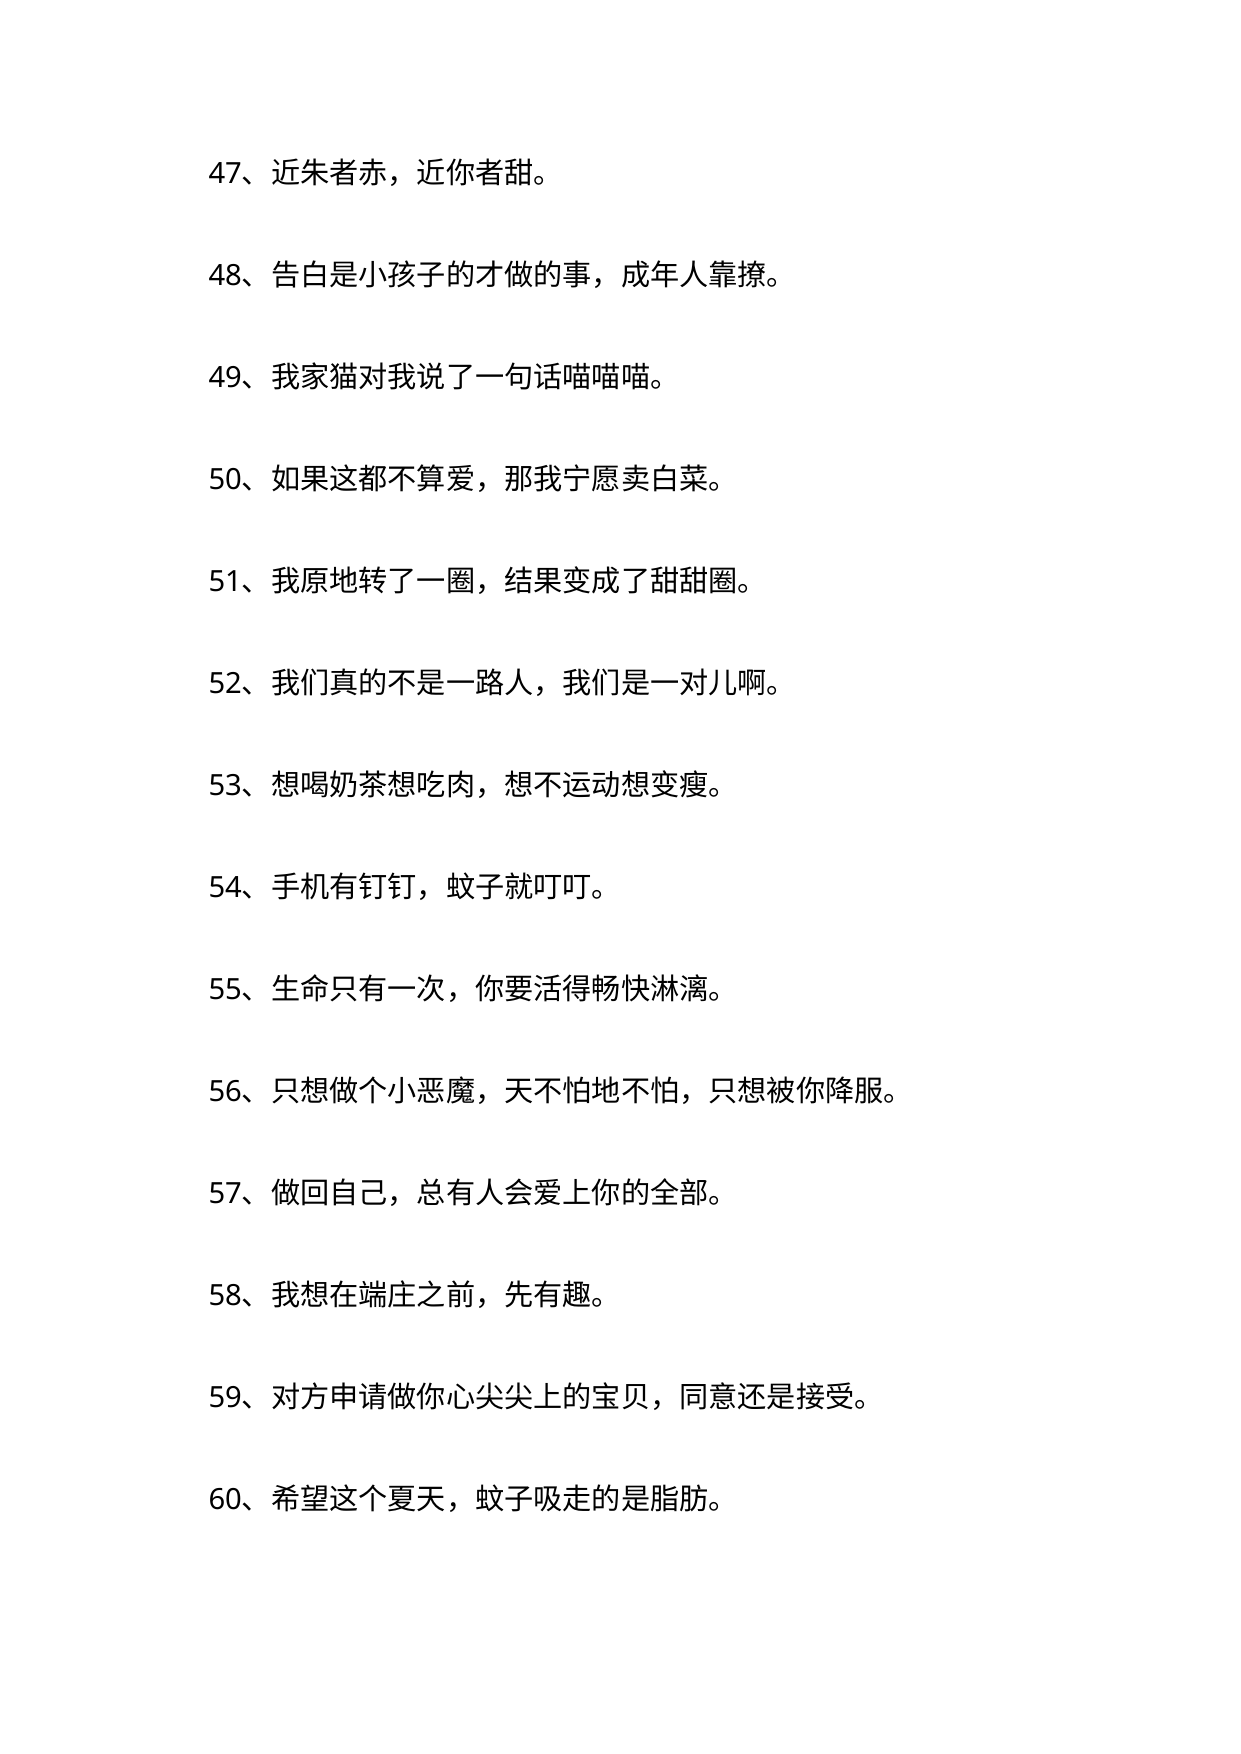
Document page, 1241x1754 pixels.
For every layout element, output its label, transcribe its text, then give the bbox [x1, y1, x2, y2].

text 56、只想做个小恶魔，天不怕地不怕，只想被你降服。 [150, 1068, 1090, 1110]
text 59、对方申请做你心尖尖上的宝贝，同意还是接受。 [150, 1374, 1090, 1416]
text 58、我想在端庄之前，先有趣。 [150, 1272, 1090, 1314]
text 51、我原地转了一圈，结果变成了甜甜圈。 [150, 558, 1090, 600]
text 55、生命只有一次，你要活得畅快淋漓。 [150, 966, 1090, 1008]
text 48、告白是小孩子的才做的事，成年人靠撩。 [150, 252, 1090, 294]
text 54、手机有钉钉，蚊子就叮叮。 [150, 864, 1090, 906]
text 60、希望这个夏天，蚊子吸走的是脂肪。 [150, 1476, 1090, 1518]
text 57、做回自己，总有人会爱上你的全部。 [150, 1170, 1090, 1212]
text 53、想喝奶茶想吃肉，想不运动想变瘦。 [150, 762, 1090, 804]
text 50、如果这都不算爱，那我宁愿卖白菜。 [150, 456, 1090, 498]
text 52、我们真的不是一路人，我们是一对儿啊。 [150, 660, 1090, 702]
text 49、我家猫对我说了一句话喵喵喵。 [150, 354, 1090, 396]
text 47、近朱者赤，近你者甜。 [150, 150, 1090, 192]
